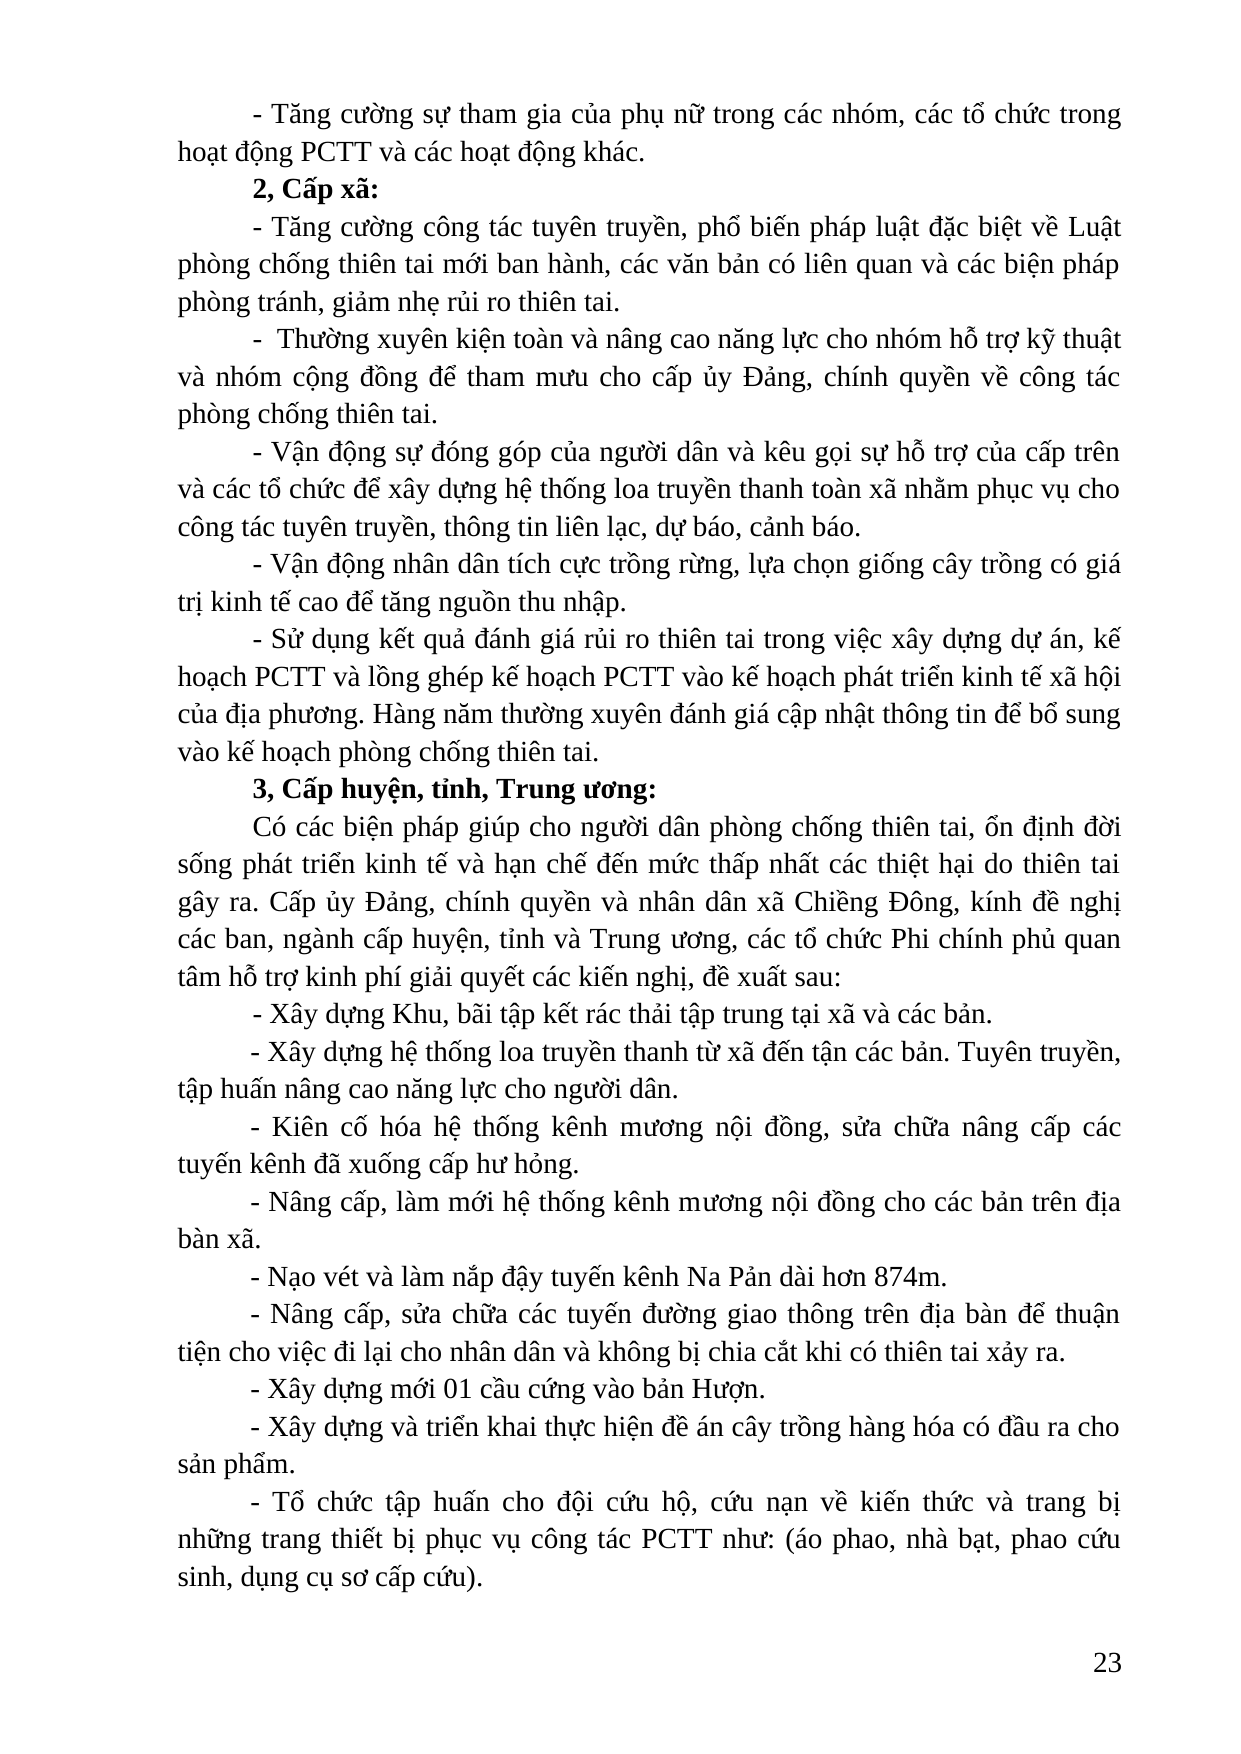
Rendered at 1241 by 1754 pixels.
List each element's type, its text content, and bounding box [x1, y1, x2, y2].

text - Tăng cường sự tham gia của phụ nữ trong các nhóm, các tổ chức trong hoạt động PCTT và các hoạt động khác. [177, 94, 1122, 169]
text - Xây dựng Khu, bãi tập kết rác thải tập trung tại xã và các bản. [177, 994, 1122, 1031]
text - Vận động nhân dân tích cực trồng rừng, lựa chọn giống cây trồng có giá trị kinh tế cao để tăng nguồn thu nhập. [177, 544, 1122, 619]
text - Xây dựng và triển khai thực hiện đề án cây trồng hàng hóa có đầu ra cho sản phẩm. [177, 1406, 1122, 1481]
text - Thường xuyên kiện toàn và nâng cao năng lực cho nhóm hỗ trợ kỹ thuật và nhóm cộng đồng để tham mưu cho cấp ủy Đảng, chính quyền về công tác phòng chống thiên tai. [177, 319, 1122, 431]
text - Xây dựng mới 01 cầu cứng vào bản Hượn. [177, 1369, 1122, 1406]
text - Nâng cấp, làm mới hệ thống kênh mương nội đồng cho các bản trên địa bàn xã. [177, 1181, 1122, 1256]
text - Nâng cấp, sửa chữa các tuyến đường giao thông trên địa bàn để thuận tiện cho việc đi lại cho nhân dân và không bị chia cắt khi có thiên tai xảy ra. [177, 1294, 1122, 1369]
text 2, Cấp xã: [177, 169, 1122, 206]
text - Xây dựng hệ thống loa truyền thanh từ xã đến tận các bản. Tuyên truyền, tập huấn nâng cao năng lực cho người dân. [177, 1031, 1122, 1106]
text - Kiên cố hóa hệ thống kênh mương nội đồng, sửa chữa nâng cấp các tuyến kênh đã xuống cấp hư hỏng. [177, 1106, 1122, 1181]
text - Nạo vét và làm nắp đậy tuyến kênh Na Pản dài hơn 874m. [177, 1256, 1122, 1294]
text - Tăng cường công tác tuyên truyền, phổ biến pháp luật đặc biệt về Luật phòng chống thiên tai mới ban hành, các văn bản có liên quan và các biện pháp phòng tránh, giảm nhẹ rủi ro thiên tai. [177, 206, 1122, 319]
text - Vận động sự đóng góp của người dân và kêu gọi sự hỗ trợ của cấp trên và các tổ chức để xây dựng hệ thống loa truyền thanh toàn xã nhằm phục vụ cho công tác tuyên truyền, thông tin liên lạc, dự báo, cảnh báo. [177, 431, 1122, 544]
text Có các biện pháp giúp cho người dân phòng chống thiên tai, ổn định đời sống phát triển kinh tế và hạn chế đến mức thấp nhất các thiệt hại do thiên tai gây ra. Cấp ủy Đảng, chính quyền và nhân dân xã Chiềng Đông, kính đề nghị các ban, ngành cấp huyện, tỉnh và Trung ương, các tổ chức Phi chính phủ quan tâm hỗ trợ kinh phí giải quyết các kiến nghị, đề xuất sau: [177, 806, 1122, 994]
text - Tổ chức tập huấn cho đội cứu hộ, cứu nạn về kiến thức và trang bị những trang thiết bị phục vụ công tác PCTT như: (áo phao, nhà bạt, phao cứu sinh, dụng cụ sơ cấp cứu). [177, 1481, 1122, 1594]
text 3, Cấp huyện, tỉnh, Trung ương: [177, 769, 1122, 806]
text - Sử dụng kết quả đánh giá rủi ro thiên tai trong việc xây dựng dự án, kế hoạch PCTT và lồng ghép kế hoạch PCTT vào kế hoạch phát triển kinh tế xã hội của địa phương. Hàng năm thường xuyên đánh giá cập nhật thông tin để bổ sung vào kế hoạch phòng chống thiên tai. [177, 619, 1122, 769]
